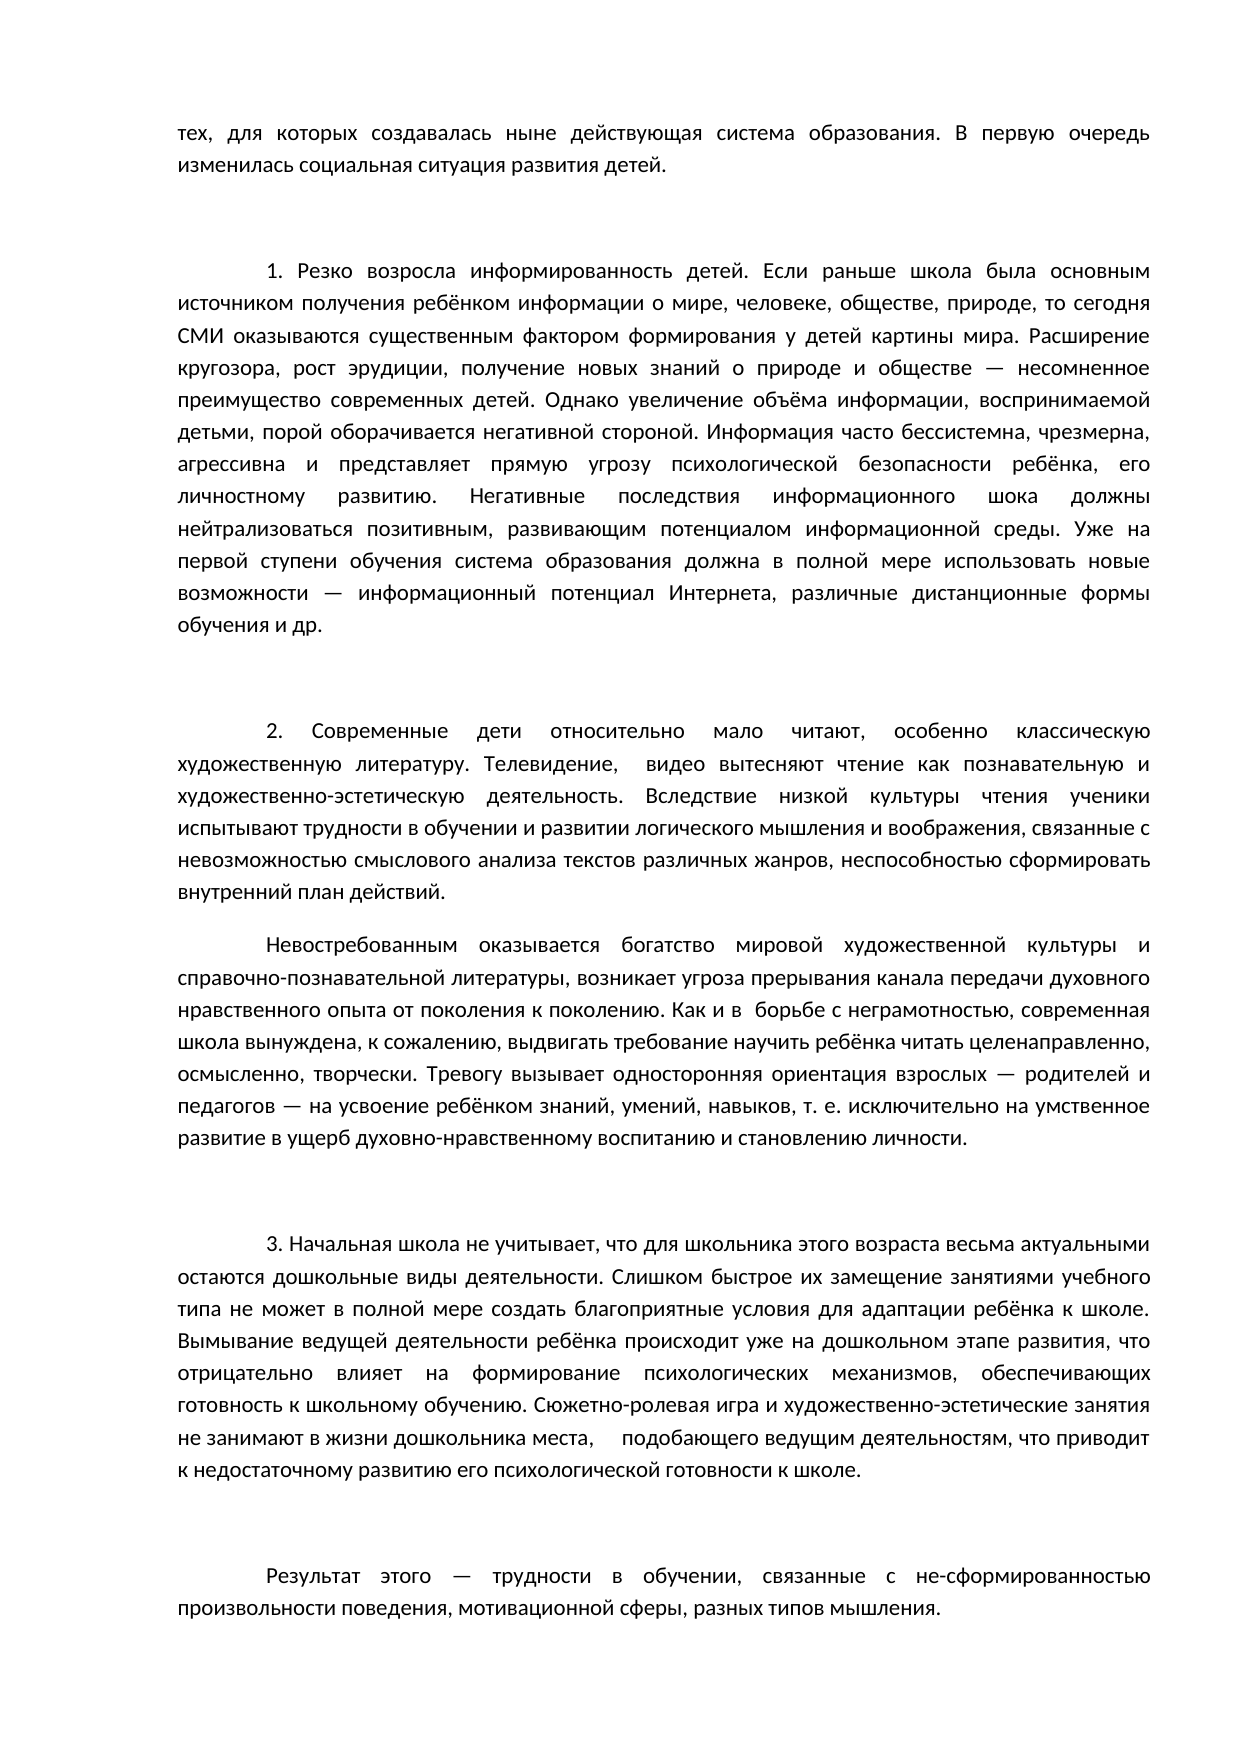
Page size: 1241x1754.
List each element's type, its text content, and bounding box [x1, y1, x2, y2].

text Результат этого — трудности в обучении, связанные с не-сформированностью произвольности поведения, мотивационной сферы, разных типов мышления. [177, 1561, 1152, 1621]
text 1. Резко возросла информированность детей. Если раньше школа была основным источником получения ребёнком информации о мире, человеке, обществе, природе, то сегодня СМИ оказываются существенным фактором формирования у детей картины мира. Расширение кругозора, рост эрудиции, получение новых знаний о природе и обществе — несомненное преимущество современных детей. Однако увеличение объёма информации, воспринимаемой детьми, порой оборачивается негативной стороной. Информация часто бессистемна, чрезмерна, агрессивна и представляет прямую угрозу психологической безопасности ребёнка, его личностному развитию. Негативные последствия информационного шока должны нейтрализоваться позитивным, развивающим потенциалом информационной среды. Уже на первой ступени обучения система образования должна в полной мере использовать новые возможности — информационный потенциал Интернета, различные дистанционные формы обучения и др. [177, 256, 1152, 638]
text 3. Начальная школа не учитывает, что для школьника этого возраста весьма актуальными остаются дошкольные виды деятельности. Слишком быстрое их замещение занятиями учебного типа не может в полной мере создать благоприятные условия для адаптации ребёнка к школе. Вымывание ведущей деятельности ребёнка происходит уже на дошкольном этапе развития, что отрицательно влияет на формирование психологических механизмов, обеспечивающих готовность к школьному обучению. Сюжетно-ролевая игра и художественно-эстетические занятия не занимают в жизни дошкольника места, подобающего ведущим деятельностям, что приводит к недостаточному развитию его психологической готовности к школе. [177, 1229, 1152, 1483]
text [177, 118, 1152, 178]
text Невостребованным оказывается богатство мировой художественной культуры и справочно-познавательной литературы, возникает угроза прерывания канала передачи духовного нравственного опыта от поколения к поколению. Как и в борьбе с неграмотностью, современная школа вынуждена, к сожалению, выдвигать требование научить ребёнка читать целенаправленно, осмысленно, творчески. Тревогу вызывает односторонняя ориентация взрослых — родителей и педагогов — на усвоение ребёнком знаний, умений, навыков, т. е. исключительно на умственное развитие в ущерб духовно-нравственному воспитанию и становлению личности. [177, 930, 1152, 1152]
text 2. Современные дети относительно мало читают, особенно классическую художественную литературу. Телевидение, видео вытесняют чтение как познавательную и художественно-эстетическую деятельность. Вследствие низкой культуры чтения ученики испытывают трудности в обучении и развитии логического мышления и воображения, связанные с невозможностью смыслового анализа текстов различных жанров, неспособностью сформировать внутренний план действий. [177, 716, 1152, 905]
